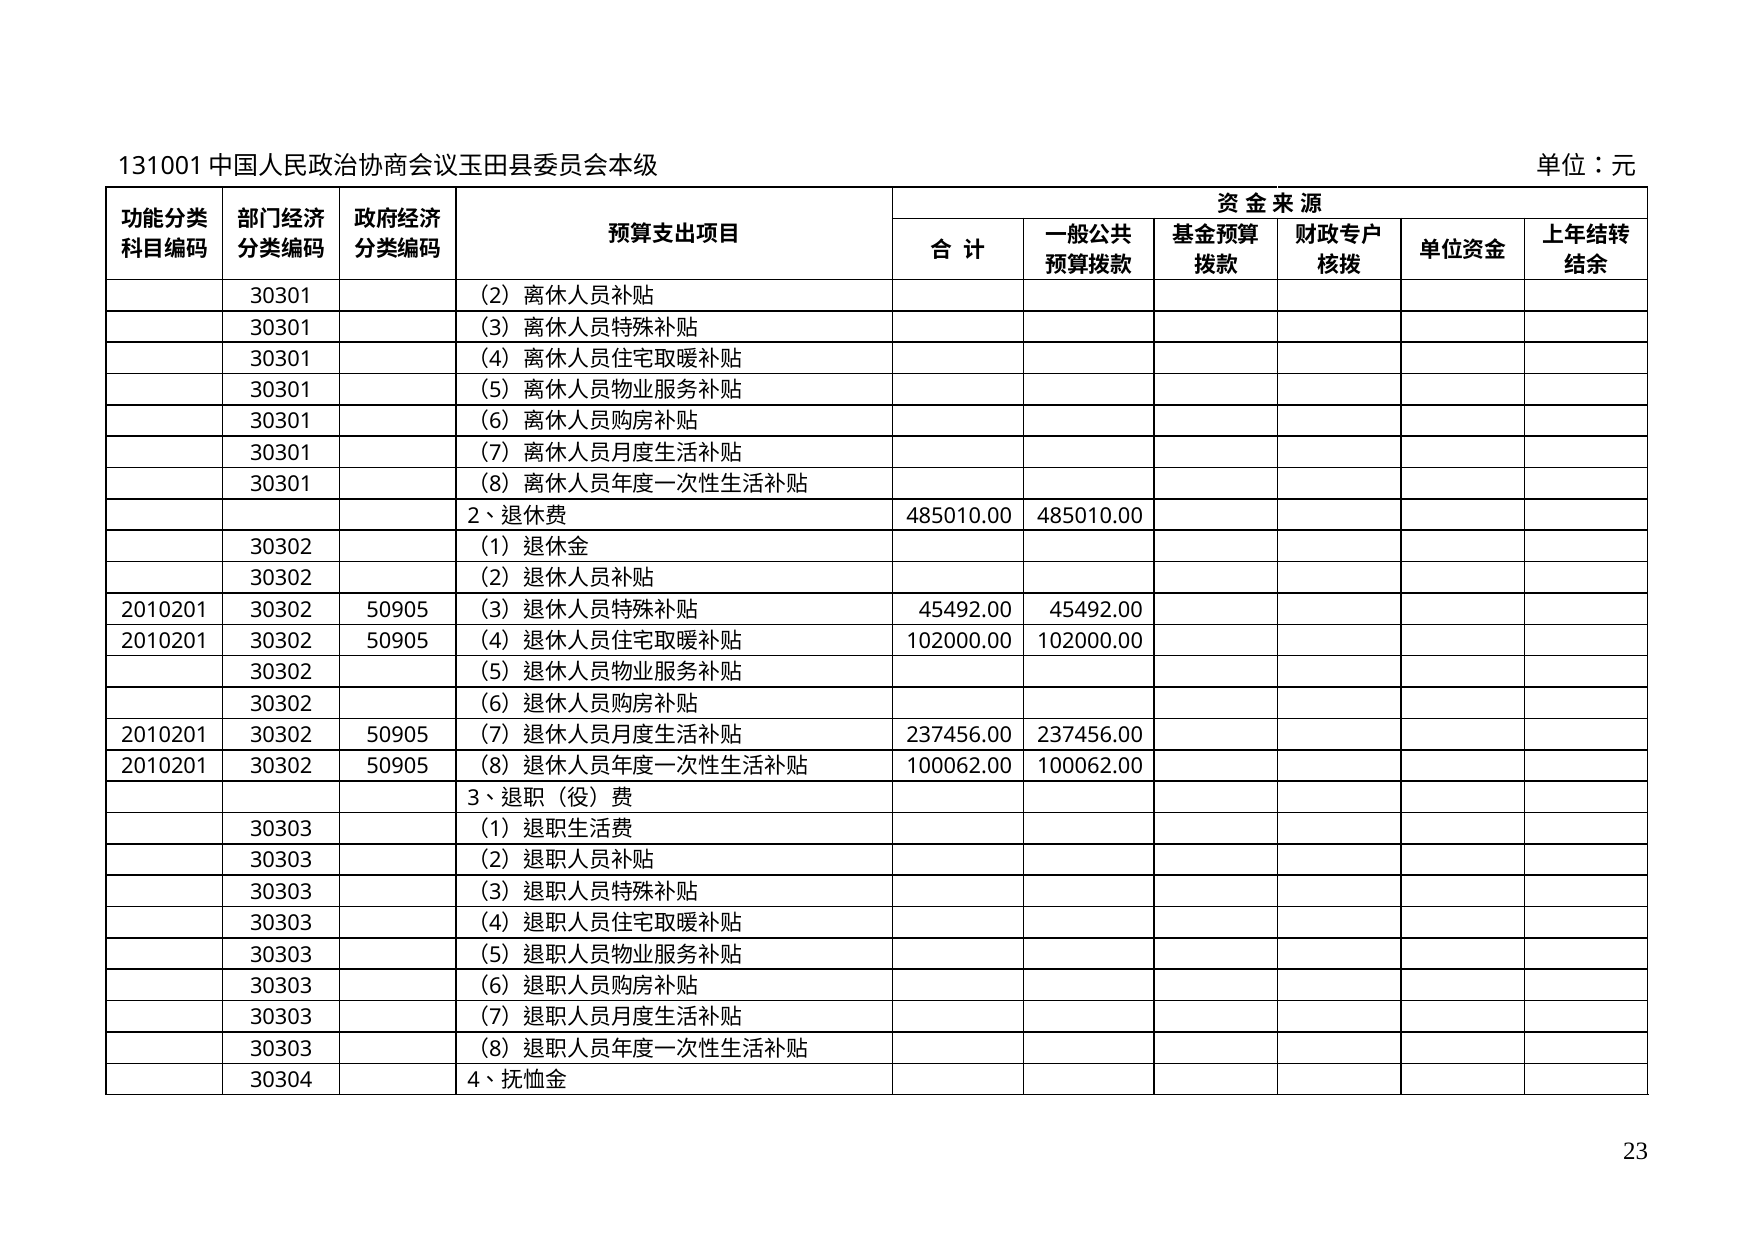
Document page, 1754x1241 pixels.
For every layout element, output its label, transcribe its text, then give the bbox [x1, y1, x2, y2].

table_cell 合 计 [893, 219, 1023, 278]
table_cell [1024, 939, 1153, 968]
table_cell [1024, 343, 1153, 373]
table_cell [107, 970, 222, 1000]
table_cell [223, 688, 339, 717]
table_cell 45492.00 [1024, 594, 1153, 623]
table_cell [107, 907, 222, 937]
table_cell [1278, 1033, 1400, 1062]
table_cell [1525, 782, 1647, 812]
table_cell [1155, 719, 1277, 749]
table_cell [1155, 625, 1277, 655]
table_cell 部门经济分类编码 [223, 188, 339, 278]
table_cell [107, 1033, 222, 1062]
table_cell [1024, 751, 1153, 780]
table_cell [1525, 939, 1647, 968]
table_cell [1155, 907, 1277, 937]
table_cell [1402, 406, 1524, 435]
table_cell [1278, 437, 1400, 467]
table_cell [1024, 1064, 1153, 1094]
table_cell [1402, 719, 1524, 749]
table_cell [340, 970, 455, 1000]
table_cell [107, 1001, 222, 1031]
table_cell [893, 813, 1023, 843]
table_cell [1278, 531, 1400, 561]
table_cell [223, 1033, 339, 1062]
table_cell [1525, 312, 1647, 341]
table_cell [340, 280, 455, 310]
table_cell （1）退休金 [457, 531, 892, 561]
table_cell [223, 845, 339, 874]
table_cell [1155, 406, 1277, 435]
table_cell 一般公共 预算拨款 [1024, 219, 1153, 278]
table_cell 30301 [223, 406, 339, 435]
table_cell [1155, 312, 1277, 341]
table_cell [107, 562, 222, 592]
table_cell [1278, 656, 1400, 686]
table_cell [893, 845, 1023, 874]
table_cell 50905 [340, 625, 455, 655]
table_cell [1278, 594, 1400, 623]
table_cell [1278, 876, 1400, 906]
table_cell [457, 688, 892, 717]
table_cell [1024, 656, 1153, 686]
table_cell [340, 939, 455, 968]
table_cell [1024, 312, 1153, 341]
table_cell [1155, 280, 1277, 310]
table_cell 资 金 来 源 [893, 188, 1647, 217]
table_cell [1525, 343, 1647, 373]
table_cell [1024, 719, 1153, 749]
table_cell [1155, 500, 1277, 529]
table_cell [1525, 594, 1647, 623]
table_cell [1155, 437, 1277, 467]
table_cell [1278, 374, 1400, 404]
table_cell [1278, 625, 1400, 655]
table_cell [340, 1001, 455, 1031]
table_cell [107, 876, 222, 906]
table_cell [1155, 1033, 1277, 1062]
table_cell （4）离休人员住宅取暖补贴 [457, 343, 892, 373]
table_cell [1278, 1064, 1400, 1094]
table_cell [340, 406, 455, 435]
table_cell 2010201 [107, 594, 222, 623]
table_cell （3）退休人员特殊补贴 [457, 594, 892, 623]
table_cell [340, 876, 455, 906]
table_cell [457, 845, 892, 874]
table_cell [893, 406, 1023, 435]
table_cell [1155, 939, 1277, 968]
table_cell 30302 [223, 562, 339, 592]
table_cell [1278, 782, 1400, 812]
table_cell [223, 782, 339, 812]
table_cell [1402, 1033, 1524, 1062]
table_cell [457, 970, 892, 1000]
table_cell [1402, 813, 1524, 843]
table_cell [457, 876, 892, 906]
table_cell [1402, 312, 1524, 341]
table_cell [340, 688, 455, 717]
table_cell [893, 280, 1023, 310]
table_cell [1155, 562, 1277, 592]
table_cell （3）离休人员特殊补贴 [457, 312, 892, 341]
table_header 单位：元 [1278, 143, 1647, 186]
table_cell 2、退休费 [457, 500, 892, 529]
table_cell [107, 280, 222, 310]
table_cell [893, 343, 1023, 373]
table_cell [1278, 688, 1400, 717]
table_cell [223, 500, 339, 529]
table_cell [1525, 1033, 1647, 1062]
table_cell 2010201 [107, 625, 222, 655]
table_cell [1024, 280, 1153, 310]
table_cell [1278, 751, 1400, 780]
table_cell 485010.00 [1024, 500, 1153, 529]
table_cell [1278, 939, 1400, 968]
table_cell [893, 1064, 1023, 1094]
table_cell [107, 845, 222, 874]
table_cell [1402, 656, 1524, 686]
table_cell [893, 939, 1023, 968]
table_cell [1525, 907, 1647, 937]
table_cell [1155, 594, 1277, 623]
table_cell [1024, 374, 1153, 404]
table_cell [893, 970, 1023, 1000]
table_cell [893, 468, 1023, 498]
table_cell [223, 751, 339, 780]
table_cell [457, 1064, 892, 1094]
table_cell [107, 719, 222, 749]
table_cell [340, 656, 455, 686]
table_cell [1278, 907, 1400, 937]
table_cell [893, 562, 1023, 592]
table_cell [1402, 343, 1524, 373]
table_cell [1525, 406, 1647, 435]
table_cell 30301 [223, 280, 339, 310]
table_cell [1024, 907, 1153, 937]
table_cell [1278, 562, 1400, 592]
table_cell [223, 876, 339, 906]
table_cell 财政专户 核拨 [1278, 219, 1400, 278]
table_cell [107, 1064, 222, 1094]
table_cell 政府经济分类编码 [340, 188, 455, 278]
table_cell [1525, 468, 1647, 498]
table_cell 功能分类科目编码 [107, 188, 222, 278]
table_cell [893, 531, 1023, 561]
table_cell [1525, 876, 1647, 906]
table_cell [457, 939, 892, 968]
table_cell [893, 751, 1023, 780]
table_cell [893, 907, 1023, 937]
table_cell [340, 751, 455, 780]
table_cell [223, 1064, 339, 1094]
table_cell 30302 [223, 594, 339, 623]
table_cell [1525, 625, 1647, 655]
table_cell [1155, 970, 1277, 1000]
table_cell [1402, 562, 1524, 592]
table_header 131001中国人民政治协商会议玉田县委员会本级 [107, 143, 1277, 186]
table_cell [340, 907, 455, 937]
table_cell （5）离休人员物业服务补贴 [457, 374, 892, 404]
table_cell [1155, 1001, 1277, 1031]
table_cell 单位资金 [1402, 219, 1524, 278]
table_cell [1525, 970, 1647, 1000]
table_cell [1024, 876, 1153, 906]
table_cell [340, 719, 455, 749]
table_cell [1402, 594, 1524, 623]
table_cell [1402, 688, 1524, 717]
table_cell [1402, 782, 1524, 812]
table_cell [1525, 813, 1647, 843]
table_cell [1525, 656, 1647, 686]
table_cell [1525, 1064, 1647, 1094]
table_cell [1278, 280, 1400, 310]
table_cell 30301 [223, 312, 339, 341]
table_cell [1278, 312, 1400, 341]
table_cell [1402, 531, 1524, 561]
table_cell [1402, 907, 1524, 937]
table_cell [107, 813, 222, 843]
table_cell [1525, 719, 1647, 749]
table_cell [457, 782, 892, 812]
table_cell [893, 656, 1023, 686]
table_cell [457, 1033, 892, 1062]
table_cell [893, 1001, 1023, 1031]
table_cell [107, 343, 222, 373]
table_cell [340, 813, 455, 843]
table_cell [107, 656, 222, 686]
table_cell 50905 [340, 594, 455, 623]
table_cell [1278, 343, 1400, 373]
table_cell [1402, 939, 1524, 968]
table_cell （8）离休人员年度一次性生活补贴 [457, 468, 892, 498]
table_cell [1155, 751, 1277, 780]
table_cell [1525, 437, 1647, 467]
table_cell 30301 [223, 437, 339, 467]
table_cell [1278, 406, 1400, 435]
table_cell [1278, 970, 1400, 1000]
table_cell [107, 374, 222, 404]
table_cell [340, 343, 455, 373]
table_cell 30301 [223, 374, 339, 404]
table_cell [1155, 374, 1277, 404]
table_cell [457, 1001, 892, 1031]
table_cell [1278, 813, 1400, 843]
table_cell （2）退休人员补贴 [457, 562, 892, 592]
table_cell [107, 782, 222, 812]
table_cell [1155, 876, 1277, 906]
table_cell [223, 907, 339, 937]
table_cell （5）退休人员物业服务补贴 [457, 656, 892, 686]
table_cell 30302 [223, 656, 339, 686]
table_cell [1024, 406, 1153, 435]
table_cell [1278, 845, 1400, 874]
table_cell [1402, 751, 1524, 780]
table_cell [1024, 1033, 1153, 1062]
table_cell [1402, 374, 1524, 404]
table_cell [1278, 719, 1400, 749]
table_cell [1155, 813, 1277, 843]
table_cell [107, 312, 222, 341]
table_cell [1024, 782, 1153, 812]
table_cell [1402, 500, 1524, 529]
table_cell [1155, 468, 1277, 498]
table_cell [893, 312, 1023, 341]
table_cell [107, 500, 222, 529]
table_cell [893, 437, 1023, 467]
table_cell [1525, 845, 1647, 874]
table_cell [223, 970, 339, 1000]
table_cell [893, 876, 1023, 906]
table_cell 45492.00 [893, 594, 1023, 623]
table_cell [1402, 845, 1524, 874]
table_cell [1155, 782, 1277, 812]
table_cell [1024, 562, 1153, 592]
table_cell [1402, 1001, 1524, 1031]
table_cell [1155, 343, 1277, 373]
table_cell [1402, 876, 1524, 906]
table_cell （4）退休人员住宅取暖补贴 [457, 625, 892, 655]
table_cell （7）离休人员月度生活补贴 [457, 437, 892, 467]
table_cell [107, 437, 222, 467]
table_cell [340, 562, 455, 592]
table_cell 485010.00 [893, 500, 1023, 529]
table_cell 30301 [223, 468, 339, 498]
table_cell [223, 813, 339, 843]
table_cell [340, 468, 455, 498]
table_cell [1024, 531, 1153, 561]
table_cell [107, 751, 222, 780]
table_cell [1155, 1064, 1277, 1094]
table_cell [340, 531, 455, 561]
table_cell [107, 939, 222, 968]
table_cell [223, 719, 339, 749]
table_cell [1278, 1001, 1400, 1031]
table_cell [1024, 468, 1153, 498]
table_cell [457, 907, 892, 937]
table_cell [1525, 374, 1647, 404]
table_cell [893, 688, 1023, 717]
table_cell 30302 [223, 625, 339, 655]
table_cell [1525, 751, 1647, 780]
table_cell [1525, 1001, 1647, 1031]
table_cell [1525, 500, 1647, 529]
table_cell [1155, 531, 1277, 561]
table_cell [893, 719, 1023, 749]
table_cell （2）离休人员补贴 [457, 280, 892, 310]
table_cell 102000.00 [893, 625, 1023, 655]
table_cell [1402, 280, 1524, 310]
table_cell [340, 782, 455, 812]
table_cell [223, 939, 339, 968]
table_cell [107, 531, 222, 561]
table_cell [107, 406, 222, 435]
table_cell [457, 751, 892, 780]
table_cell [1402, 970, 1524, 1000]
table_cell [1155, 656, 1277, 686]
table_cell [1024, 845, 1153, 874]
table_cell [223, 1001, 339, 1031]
table_cell [340, 312, 455, 341]
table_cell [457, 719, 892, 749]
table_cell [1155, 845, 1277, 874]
table_cell （6）离休人员购房补贴 [457, 406, 892, 435]
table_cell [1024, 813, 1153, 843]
table_cell [1024, 437, 1153, 467]
table_cell [893, 374, 1023, 404]
table_cell [1525, 531, 1647, 561]
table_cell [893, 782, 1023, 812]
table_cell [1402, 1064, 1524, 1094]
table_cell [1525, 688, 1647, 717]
table_cell [1402, 437, 1524, 467]
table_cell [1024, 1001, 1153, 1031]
table_cell [1525, 280, 1647, 310]
table_cell [107, 468, 222, 498]
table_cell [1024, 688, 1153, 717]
table_cell [340, 500, 455, 529]
table_cell [1402, 625, 1524, 655]
table_cell [340, 437, 455, 467]
table_cell 预算支出项目 [457, 188, 892, 278]
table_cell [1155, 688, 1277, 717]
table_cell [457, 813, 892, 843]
table_cell 30302 [223, 531, 339, 561]
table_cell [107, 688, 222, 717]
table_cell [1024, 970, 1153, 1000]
table_cell 基金预算 拨款 [1155, 219, 1277, 278]
table_cell [340, 374, 455, 404]
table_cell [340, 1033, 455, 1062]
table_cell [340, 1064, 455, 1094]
table_cell [1278, 468, 1400, 498]
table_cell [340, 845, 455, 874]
table_cell 上年结转结余 [1525, 219, 1647, 278]
table_cell [1402, 468, 1524, 498]
table_cell 102000.00 [1024, 625, 1153, 655]
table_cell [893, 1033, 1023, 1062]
table_cell 30301 [223, 343, 339, 373]
table_cell [1278, 500, 1400, 529]
table_cell [1525, 562, 1647, 592]
